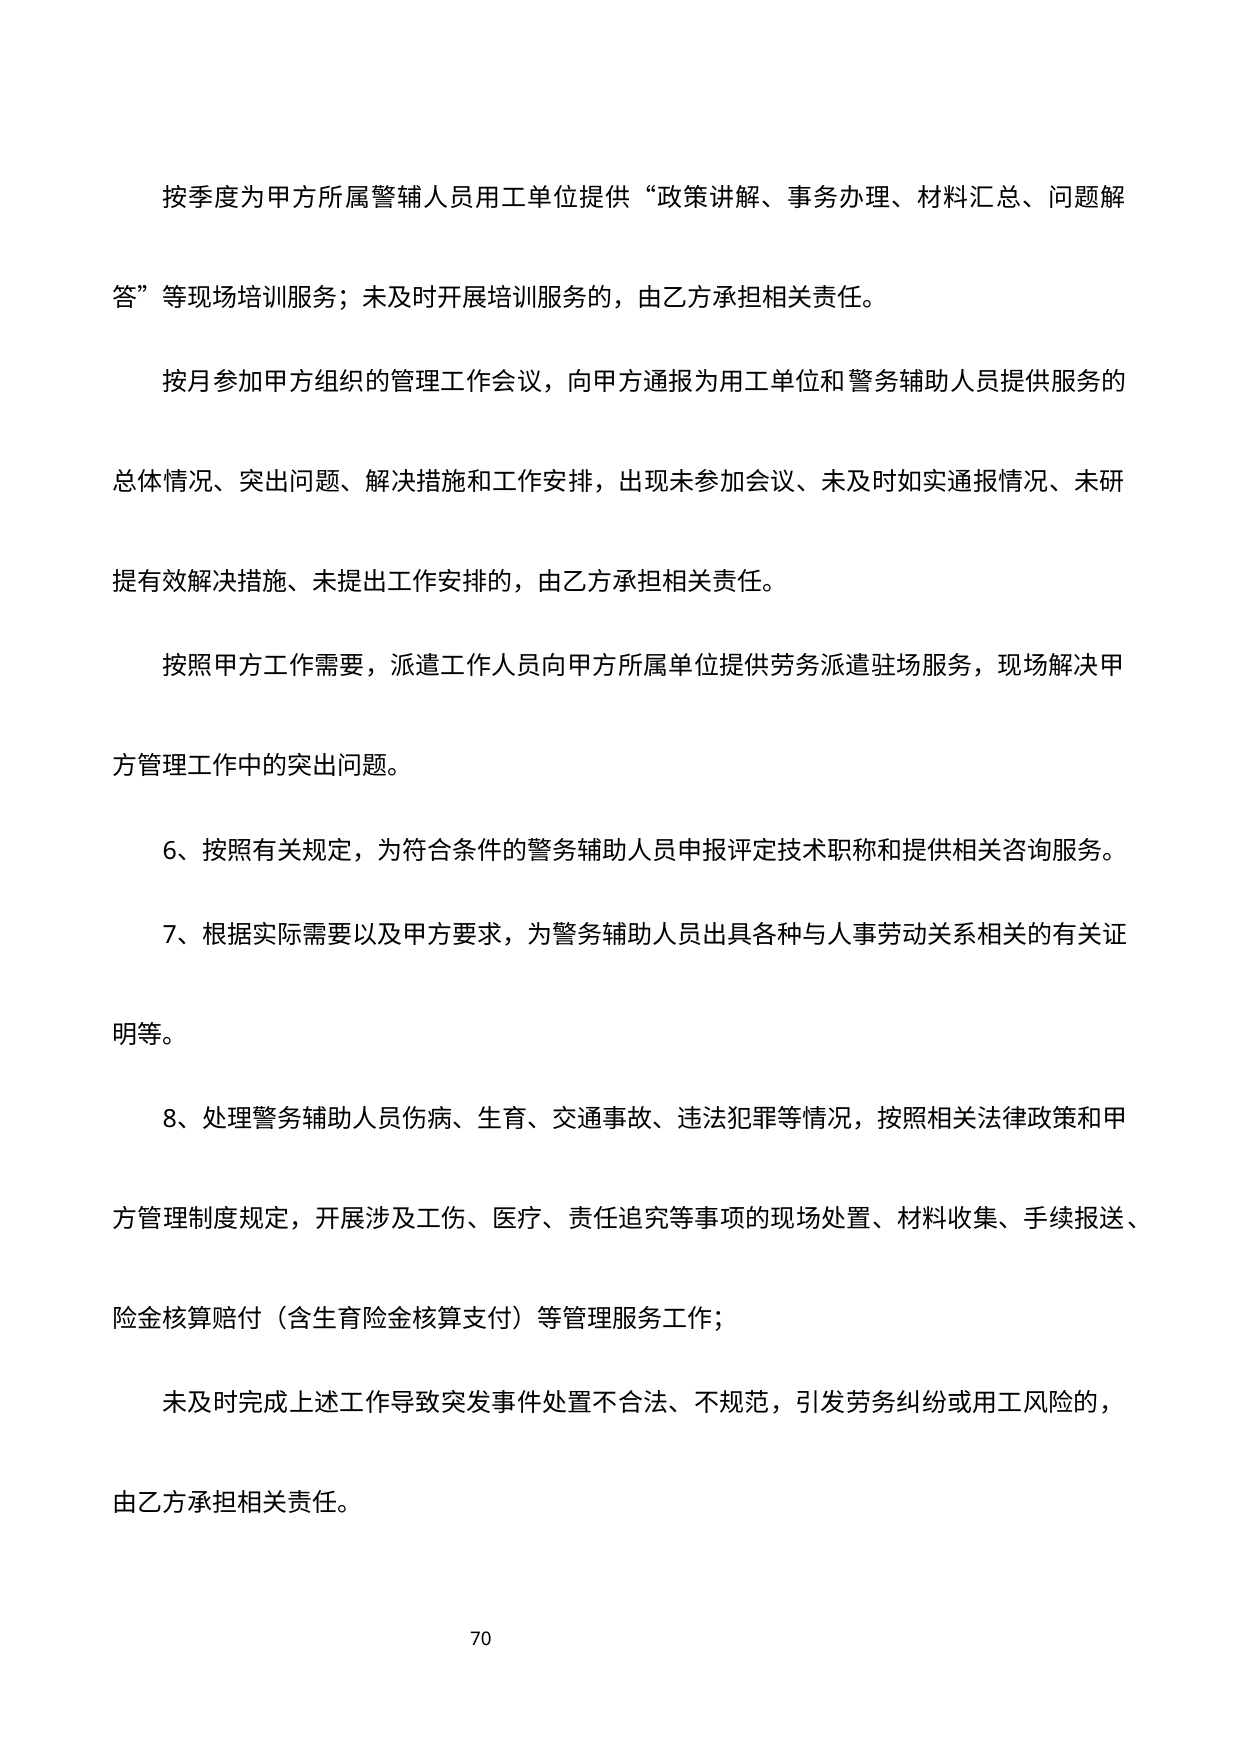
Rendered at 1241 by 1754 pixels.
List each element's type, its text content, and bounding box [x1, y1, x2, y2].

text 未及时完成上述工作导致突发事件处置不合法、不规范，引发劳务纠纷或用工风险的，由乙方承担相关责任。 [112, 1368, 1128, 1534]
text 8、处理警务辅助人员伤病、生育、交通事故、违法犯罪等情况，按照相关法律政策和甲方管理制度规定，开展涉及工伤、医疗、责任追究等事项的现场处置、材料收集、手续报送、险金核算赔付（含生育险金核算支付）等管理服务工作； [112, 1084, 1128, 1350]
text 6、按照有关规定，为符合条件的警务辅助人员申报评定技术职称和提供相关咨询服务。 [112, 815, 1128, 881]
text 按月参加甲方组织的管理工作会议，向甲方通报为用工单位和警务辅助人员提供服务的总体情况、突出问题、解决措施和工作安排，出现未参加会议、未及时如实通报情况、未研提有效解决措施、未提出工作安排的，由乙方承担相关责任。 [112, 347, 1128, 613]
text 7、根据实际需要以及甲方要求，为警务辅助人员出具各种与人事劳动关系相关的有关证明等。 [112, 899, 1128, 1066]
list 按照甲方工作需要，派遣工作人员向甲方所属单位提供劳务派遣驻场服务，现场解决甲方管理工作中的突出问题。 [112, 631, 1128, 797]
text 按季度为甲方所属警辅人员用工单位提供“政策讲解、事务办理、材料汇总、问题解答”等现场培训服务；未及时开展培训服务的，由乙方承担相关责任。 [112, 162, 1128, 329]
